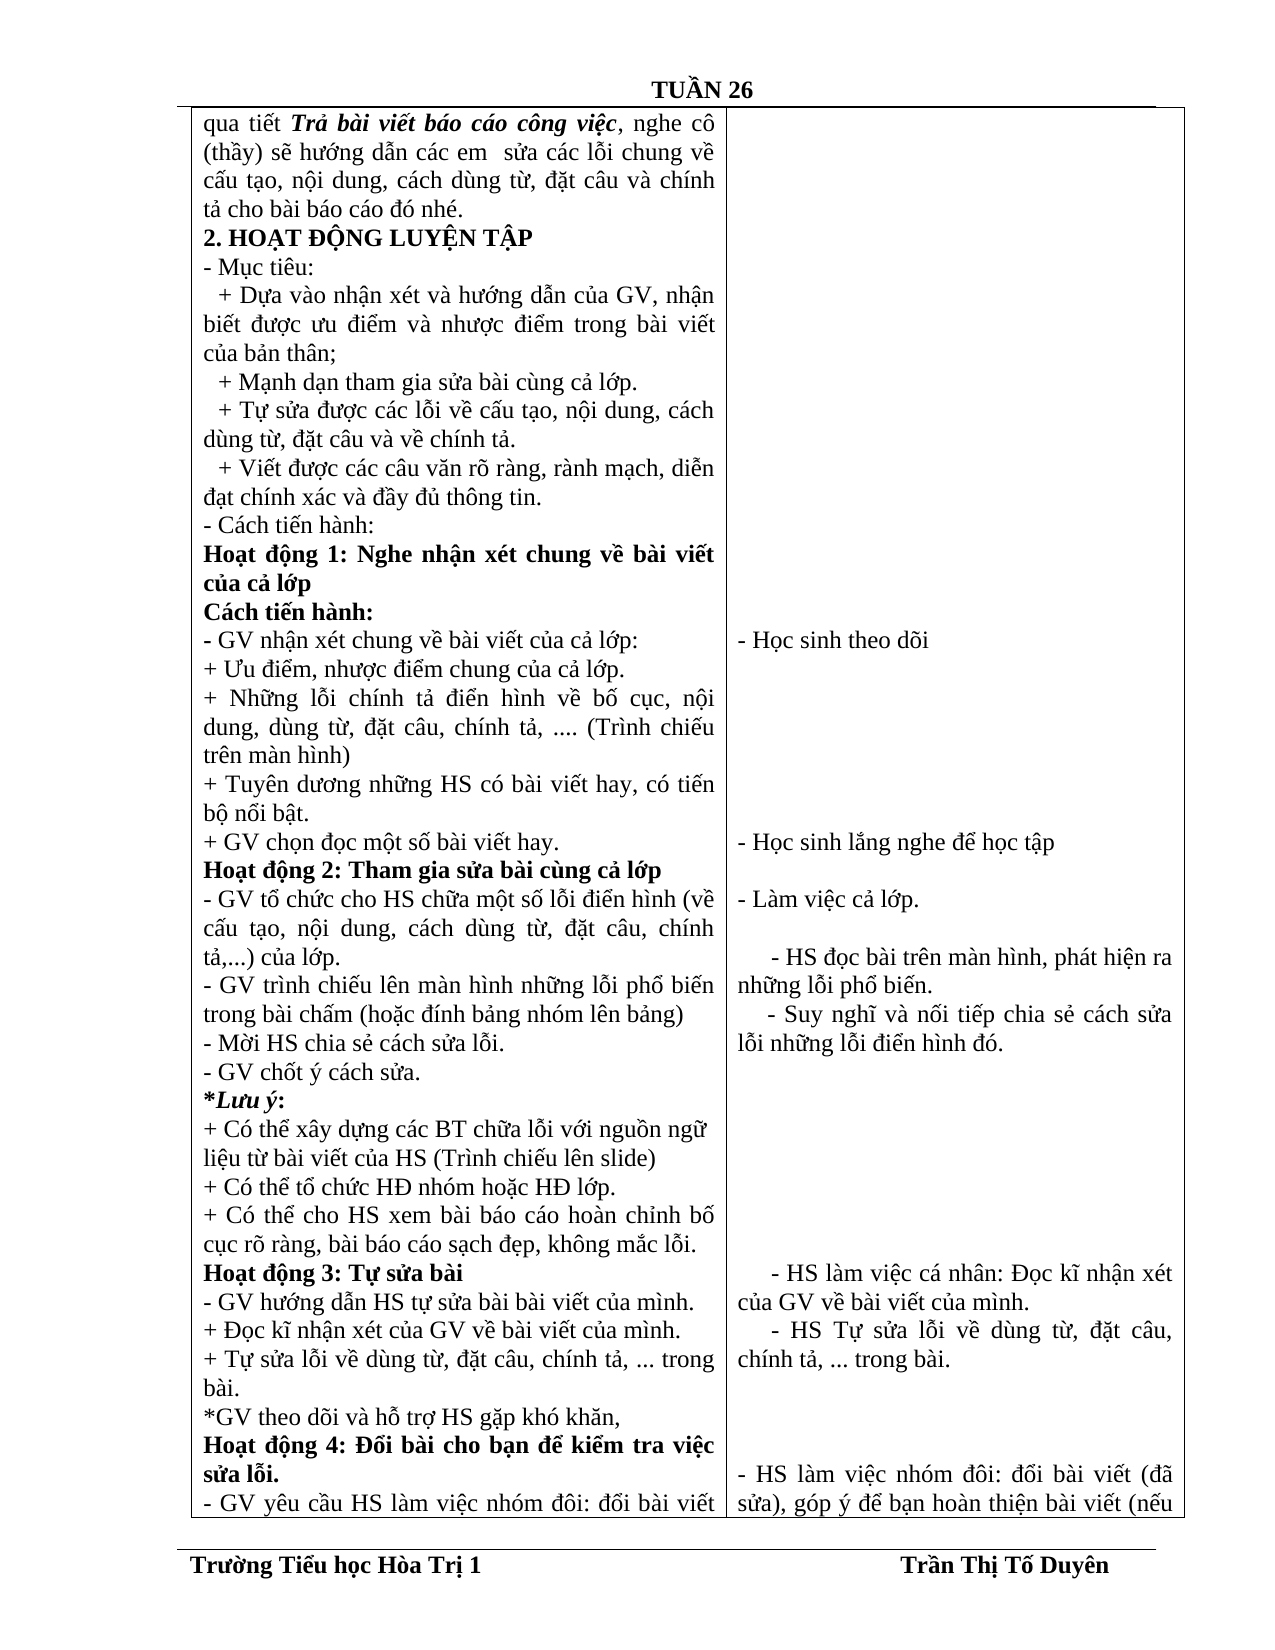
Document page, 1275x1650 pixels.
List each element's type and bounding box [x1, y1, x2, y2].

table_cell [727, 108, 1184, 1517]
table_cell [192, 108, 726, 1517]
